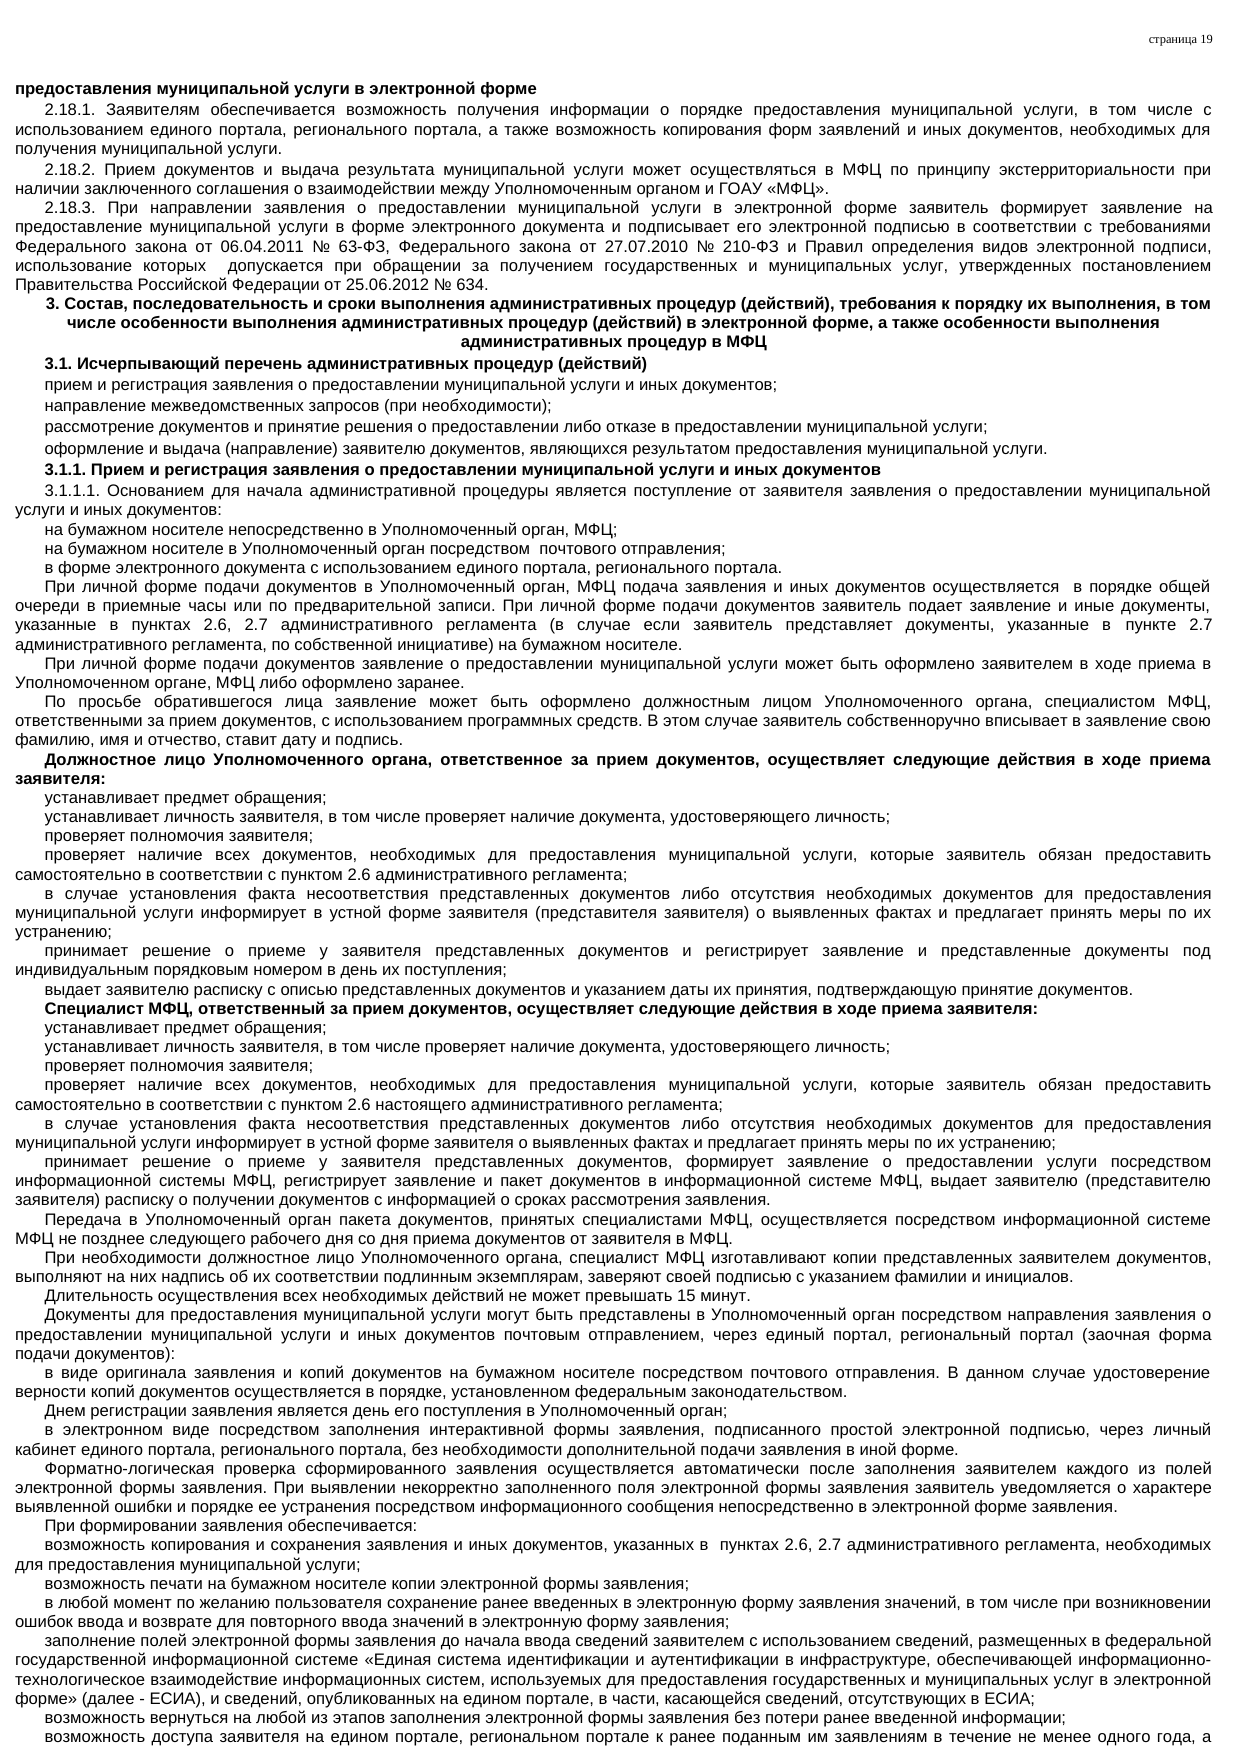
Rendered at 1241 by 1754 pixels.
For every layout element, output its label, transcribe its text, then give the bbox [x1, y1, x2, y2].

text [15, 79, 1212, 98]
text 2.18.1. Заявителям обеспечивается возможность получения информации о порядке предоставления муниципальной услуги, в том числе с использованием единого портала, регионального портала, а также возможность копирования форм заявлений и иных документов, необходимых для получения муниципальной услуги. [15, 100, 1212, 158]
text устанавливает предмет обращения; [15, 1018, 1212, 1037]
text в случае установления факта несоответствия представленных документов либо отсутствия необходимых документов для предоставления муниципальной услуги информирует в устной форме заявителя о выявленных фактах и предлагает принять меры по их устранению; [15, 1113, 1212, 1152]
text Документы для предоставления муниципальной услуги могут быть представлены в Уполномоченный орган посредством направления заявления о предоставлении муниципальной услуги и иных документов почтовым отправлением, через единый портал, региональный портал (заочная форма подачи документов): [15, 1305, 1212, 1363]
text принимает решение о приеме у заявителя представленных документов и регистрирует заявление и представленные документы под индивидуальным порядковым номером в день их поступления; [15, 941, 1212, 979]
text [15, 1727, 1212, 1746]
text прием и регистрация заявления о предоставлении муниципальной услуги и иных документов; [15, 375, 1212, 394]
text в любой момент по желанию пользователя сохранение ранее введенных в электронную форму заявления значений, в том числе при возникновении ошибок ввода и возврате для повторного ввода значений в электронную форму заявления; [15, 1593, 1212, 1631]
text в форме электронного документа с использованием единого портала, регионального портала. [15, 558, 1212, 577]
text проверяет наличие всех документов, необходимых для предоставления муниципальной услуги, которые заявитель обязан предоставить самостоятельно в соответствии с пунктом 2.6 настоящего административного регламента; [15, 1075, 1212, 1113]
text При личной форме подачи документов заявление о предоставлении муниципальной услуги может быть оформлено заявителем в ходе приема в Уполномоченном органе, МФЦ либо оформлено заранее. [15, 653, 1212, 692]
text устанавливает предмет обращения; [15, 788, 1212, 807]
text При необходимости должностное лицо Уполномоченного органа, специалист МФЦ изготавливают копии представленных заявителем документов, выполняют на них надпись об их соответствии подлинным экземплярам, заверяют своей подписью с указанием фамилии и инициалов. [15, 1248, 1212, 1286]
text Длительность осуществления всех необходимых действий не может превышать 15 минут. [15, 1286, 1212, 1305]
text принимает решение о приеме у заявителя представленных документов, формирует заявление о предоставлении услуги посредством информационной системы МФЦ, регистрирует заявление и пакет документов в информационной системе МФЦ, выдает заявителю (представителю заявителя) расписку о получении документов с информацией о сроках рассмотрения заявления. [15, 1152, 1212, 1209]
text Днем регистрации заявления является день его поступления в Уполномоченный орган; [15, 1401, 1212, 1420]
text рассмотрение документов и принятие решения о предоставлении либо отказе в предоставлении муниципальной услуги; [15, 417, 1212, 436]
text на бумажном носителе непосредственно в Уполномоченный орган, МФЦ; [15, 519, 1212, 538]
text возможность печати на бумажном носителе копии электронной формы заявления; [15, 1573, 1212, 1593]
text в виде оригинала заявления и копий документов на бумажном носителе посредством почтового отправления. В данном случае удостоверение верности копий документов осуществляется в порядке, установленном федеральным законодательством. [15, 1363, 1212, 1401]
text направление межведомственных запросов (при необходимости); [15, 396, 1212, 415]
text выдает заявителю расписку с описью представленных документов и указанием даты их принятия, подтверждающую принятие документов. [15, 979, 1212, 998]
text возможность копирования и сохранения заявления и иных документов, указанных в пунктах 2.6, 2.7 административного регламента, необходимых для предоставления муниципальной услуги; [15, 1535, 1212, 1573]
text на бумажном носителе в Уполномоченный орган посредством почтового отправления; [15, 538, 1212, 558]
text Передача в Уполномоченный орган пакета документов, принятых специалистами МФЦ, осуществляется посредством информационной системе МФЦ не позднее следующего рабочего дня со дня приема документов от заявителя в МФЦ. [15, 1209, 1212, 1248]
text 3. Состав, последовательность и сроки выполнения административных процедур (действий), требования к порядку их выполнения, в том числе особенности выполнения административных процедур (действий) в электронной форме, а также особенности выполнения административных процедур в МФЦ [15, 294, 1212, 351]
text устанавливает личность заявителя, в том числе проверяет наличие документа, удостоверяющего личность; [15, 807, 1212, 826]
text 3.1.1.1. Основанием для начала административной процедуры является поступление от заявителя заявления о предоставлении муниципальной услуги и иных документов: [15, 481, 1212, 519]
text 2.18.3. При направлении заявления о предоставлении муниципальной услуги в электронной форме заявитель формирует заявление на предоставление муниципальной услуги в форме электронного документа и подписывает его электронной подписью в соответствии с требованиями Федерального закона от 06.04.2011 № 63-ФЗ, Федерального закона от 27.07.2010 № 210-ФЗ и Правил определения видов электронной подписи, использование которых допускается при обращении за получением государственных и муниципальных услуг, утвержденных постановлением Правительства Российской Федерации от 25.06.2012 № 634. [15, 198, 1212, 294]
text заполнение полей электронной формы заявления до начала ввода сведений заявителем с использованием сведений, размещенных в федеральной государственной информационной системе «Единая система идентификации и аутентификации в инфраструктуре, обеспечивающей информационно-технологическое взаимодействие информационных систем, используемых для предоставления государственных и муниципальных услуг в электронной форме» (далее - ЕСИА), и сведений, опубликованных на едином портале, в части, касающейся сведений, отсутствующих в ЕСИА; [15, 1631, 1212, 1708]
text По просьбе обратившегося лица заявление может быть оформлено должностным лицом Уполномоченного органа, специалистом МФЦ, ответственными за прием документов, с использованием программных средств. В этом случае заявитель собственноручно вписывает в заявление свою фамилию, имя и отчество, ставит дату и подпись. [15, 692, 1212, 749]
text 3.1.1. Прием и регистрация заявления о предоставлении муниципальной услуги и иных документов [15, 460, 1212, 479]
text в случае установления факта несоответствия представленных документов либо отсутствия необходимых документов для предоставления муниципальной услуги информирует в устной форме заявителя (представителя заявителя) о выявленных фактах и предлагает принять меры по их устранению; [15, 883, 1212, 941]
text 2.18.2. Прием документов и выдача результата муниципальной услуги может осуществляться в МФЦ по принципу экстерриториальности при наличии заключенного соглашения о взаимодействии между Уполномоченным органом и ГОАУ «МФЦ». [15, 160, 1212, 198]
text в электронном виде посредством заполнения интерактивной формы заявления, подписанного простой электронной подписью, через личный кабинет единого портала, регионального портала, без необходимости дополнительной подачи заявления в иной форме. [15, 1420, 1212, 1458]
text оформление и выдача (направление) заявителю документов, являющихся результатом предоставления муниципальной услуги. [15, 438, 1212, 458]
text Специалист МФЦ, ответственный за прием документов, осуществляет следующие действия в ходе приема заявителя: [15, 998, 1212, 1018]
text проверяет полномочия заявителя; [15, 826, 1212, 845]
text 3.1. Исчерпывающий перечень административных процедур (действий) [15, 353, 1212, 373]
text устанавливает личность заявителя, в том числе проверяет наличие документа, удостоверяющего личность; [15, 1037, 1212, 1056]
text проверяет наличие всех документов, необходимых для предоставления муниципальной услуги, которые заявитель обязан предоставить самостоятельно в соответствии с пунктом 2.6 административного регламента; [15, 845, 1212, 883]
text проверяет полномочия заявителя; [15, 1056, 1212, 1075]
text Форматно-логическая проверка сформированного заявления осуществляется автоматически после заполнения заявителем каждого из полей электронной формы заявления. При выявлении некорректно заполненного поля электронной формы заявления заявитель уведомляется о характере выявленной ошибки и порядке ее устранения посредством информационного сообщения непосредственно в электронной форме заявления. [15, 1458, 1212, 1516]
text возможность вернуться на любой из этапов заполнения электронной формы заявления без потери ранее введенной информации; [15, 1708, 1212, 1727]
text При формировании заявления обеспечивается: [15, 1516, 1212, 1535]
text При личной форме подачи документов в Уполномоченный орган, МФЦ подача заявления и иных документов осуществляется в порядке общей очереди в приемные часы или по предварительной записи. При личной форме подачи документов заявитель подает заявление и иные документы, указанные в пунктах 2.6, 2.7 административного регламента (в случае если заявитель представляет документы, указанные в пункте 2.7 административного регламента, по собственной инициативе) на бумажном носителе. [15, 577, 1212, 653]
text Должностное лицо Уполномоченного органа, ответственное за прием документов, осуществляет следующие действия в ходе приема заявителя: [15, 749, 1212, 788]
